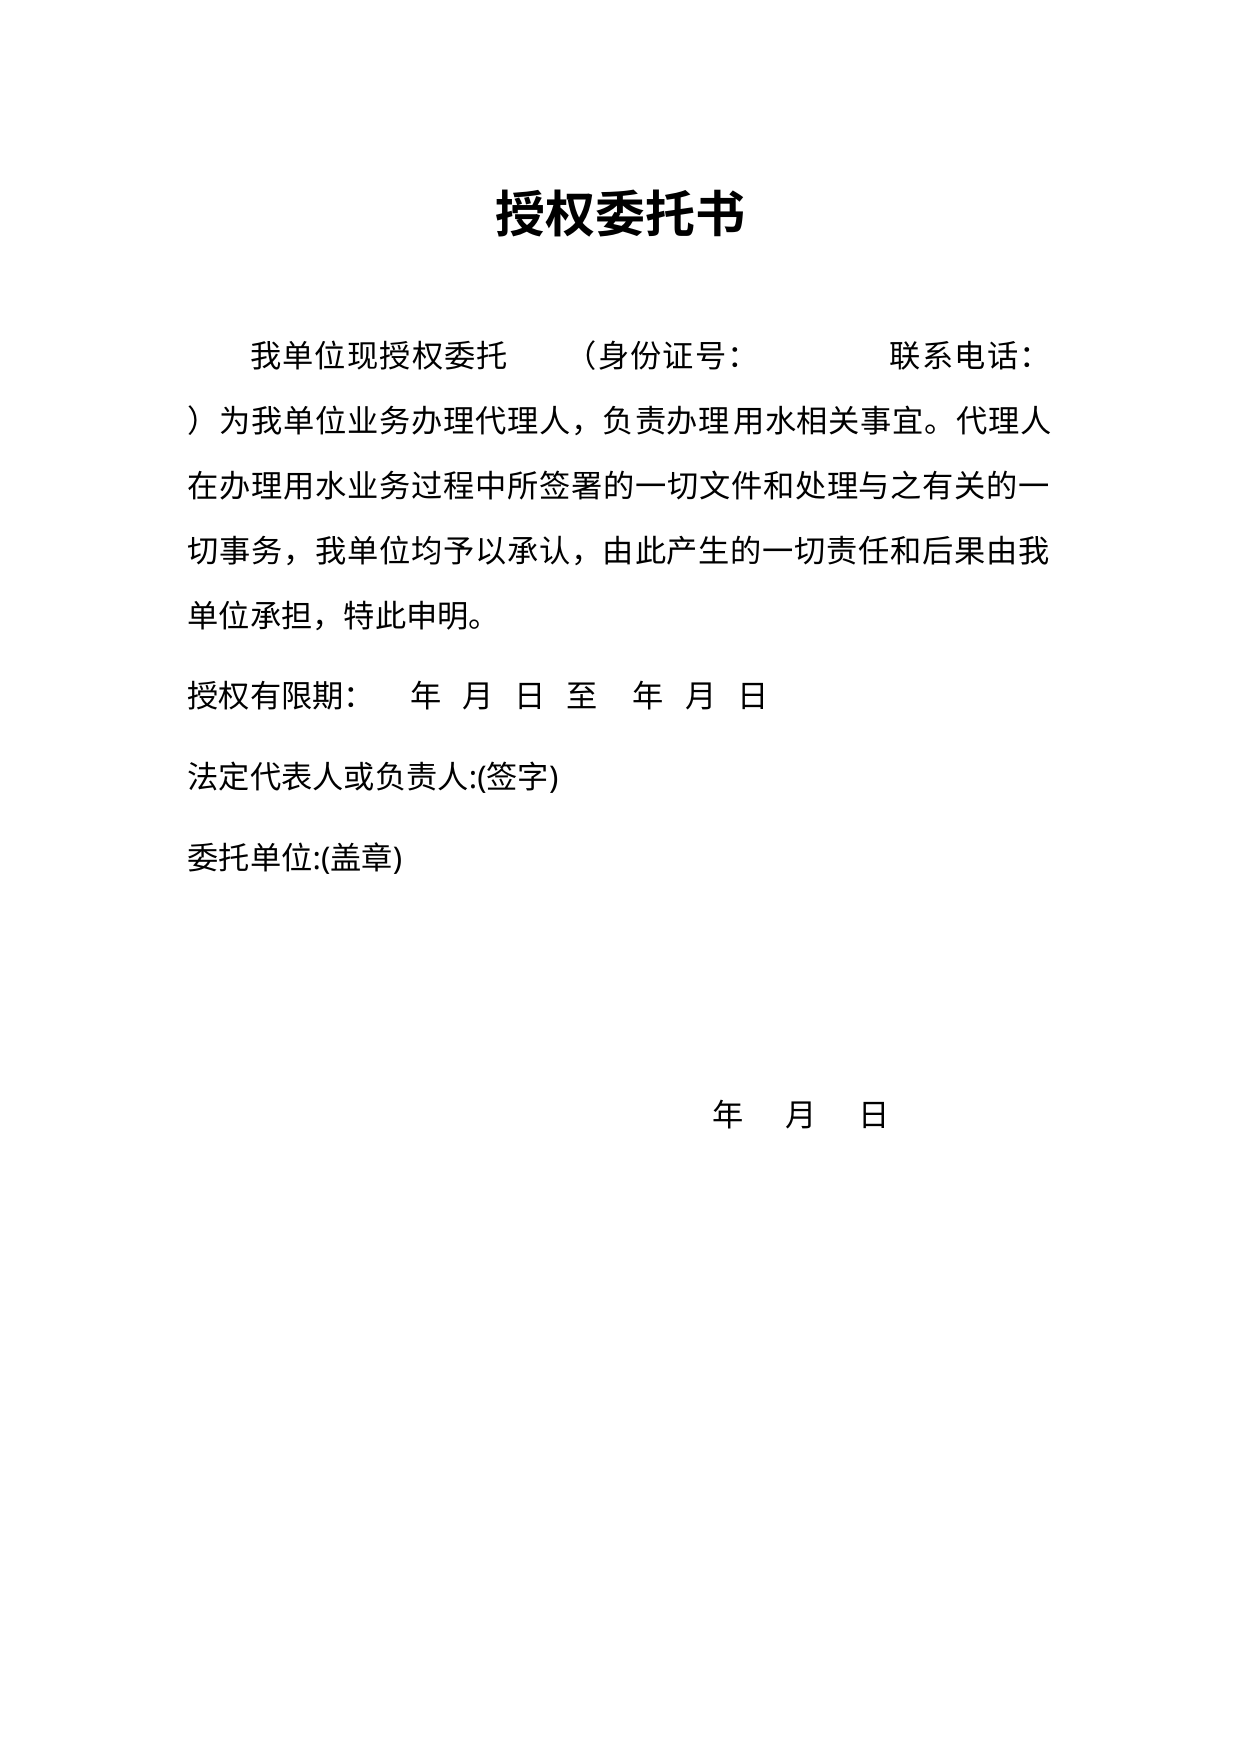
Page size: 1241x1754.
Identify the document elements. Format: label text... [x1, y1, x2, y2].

subtitle 授权委托书 [187, 162, 1053, 259]
text 委托单位:(盖章) [187, 823, 1053, 888]
text 授权有限期： 年 月 日 至 年 月 日 [187, 662, 1053, 727]
text 年 月 日 [187, 1081, 1053, 1146]
text 法定代表人或负责人:(签字) [187, 742, 1053, 807]
text 我单位现授权委托 （身份证号： 联系电话： ）为我单位业务办理代理人，负责办理用水相关事宜。代理人在办理用水业务过程中所签署的一切文件和处理与之有关的一切事务，我单位均予以承认，由此产生的一切责任和后果由我单位承担，特此申明。 [187, 321, 1053, 646]
